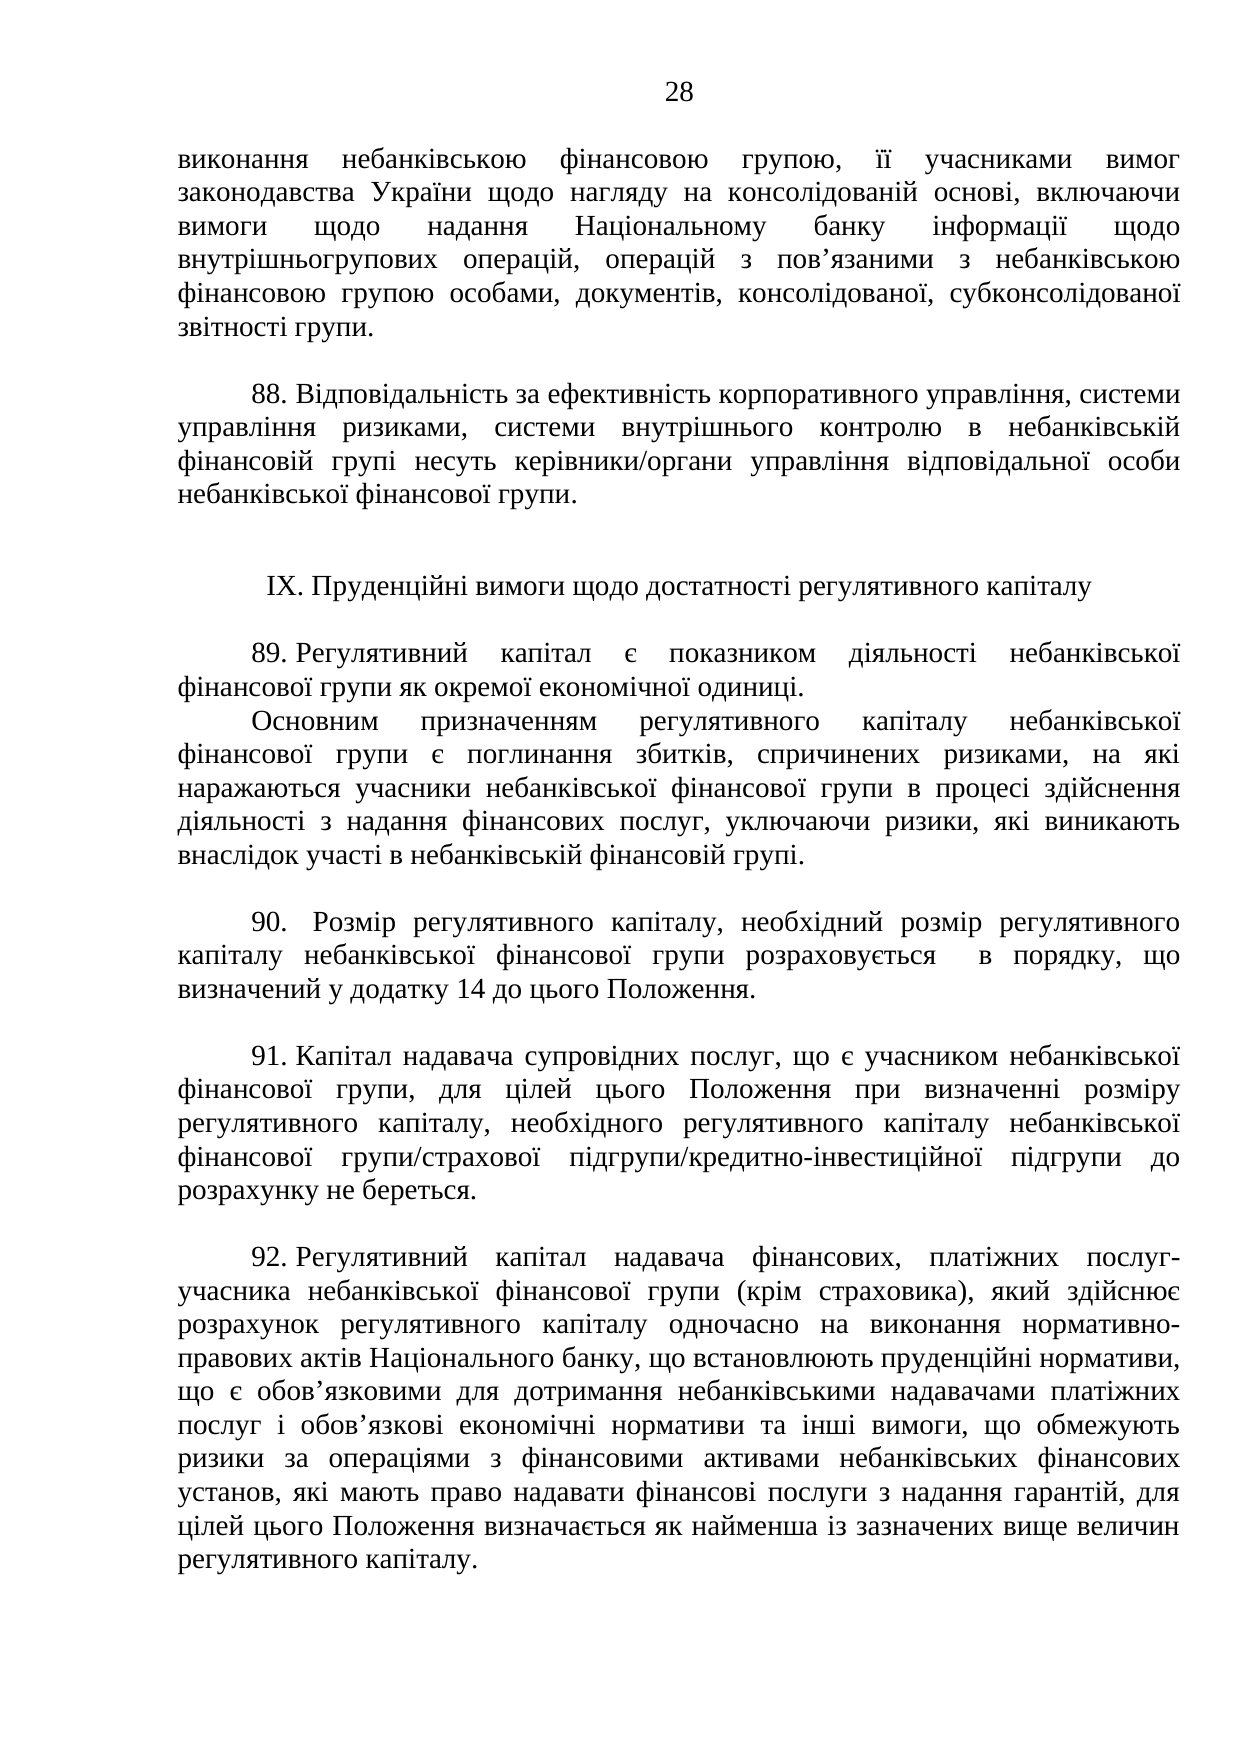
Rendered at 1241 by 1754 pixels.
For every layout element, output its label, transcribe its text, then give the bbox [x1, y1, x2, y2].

list Капітал надавача супровідних послуг, що є учасником небанківської фінансової групи, для цілей цього Положення при визначенні розміру регулятивного капіталу, необхідного регулятивного капіталу небанківської фінансової групи/страхової підгрупи/кредитно-інвестиційної підгрупи до розрахунку не береться. [177, 1038, 1181, 1206]
subtitle ІХ. Пруденційні вимоги щодо достатності регулятивного капіталу [177, 568, 1181, 602]
list Основним призначенням регулятивного капіталу небанківської фінансової групи є поглинання збитків, спричинених ризиками, на які наражаються учасники небанківської фінансової групи в процесі здійснення діяльності з надання фінансових послуг, уключаючи ризики, які виникають внаслідок участі в небанківській фінансовій групі. [177, 703, 1181, 870]
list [177, 141, 1181, 342]
list Розмір регулятивного капіталу, необхідний розмір регулятивного капіталу небанківської фінансової групи розраховується в порядку, що визначений у додатку 14 до цього Положення. [177, 904, 1181, 1004]
list Регулятивний капітал є показником діяльності небанківської фінансової групи як окремої економічної одиниці. [177, 636, 1181, 703]
list Відповідальність за ефективність корпоративного управління, системи управління ризиками, системи внутрішнього контролю в небанківській фінансовій групі несуть керівники/органи управління відповідальної особи небанківської фінансової групи. [177, 376, 1181, 510]
list Регулятивний капітал надавача фінансових, платіжних послуг-учасника небанківської фінансової групи (крім страховика), який здійснює розрахунок регулятивного капіталу одночасно на виконання нормативно-правових актів Національного банку, що встановлюють пруденційні нормативи, що є обов’язковими для дотримання небанківськими надавачами платіжних послуг і обов’язкові економічні нормативи та інші вимоги, що обмежують ризики за операціями з фінансовими активами небанківських фінансових установ, які мають право надавати фінансові послуги з надання гарантій, для цілей цього Положення визначається як найменша із зазначених вище величин регулятивного капіталу. [177, 1239, 1181, 1575]
